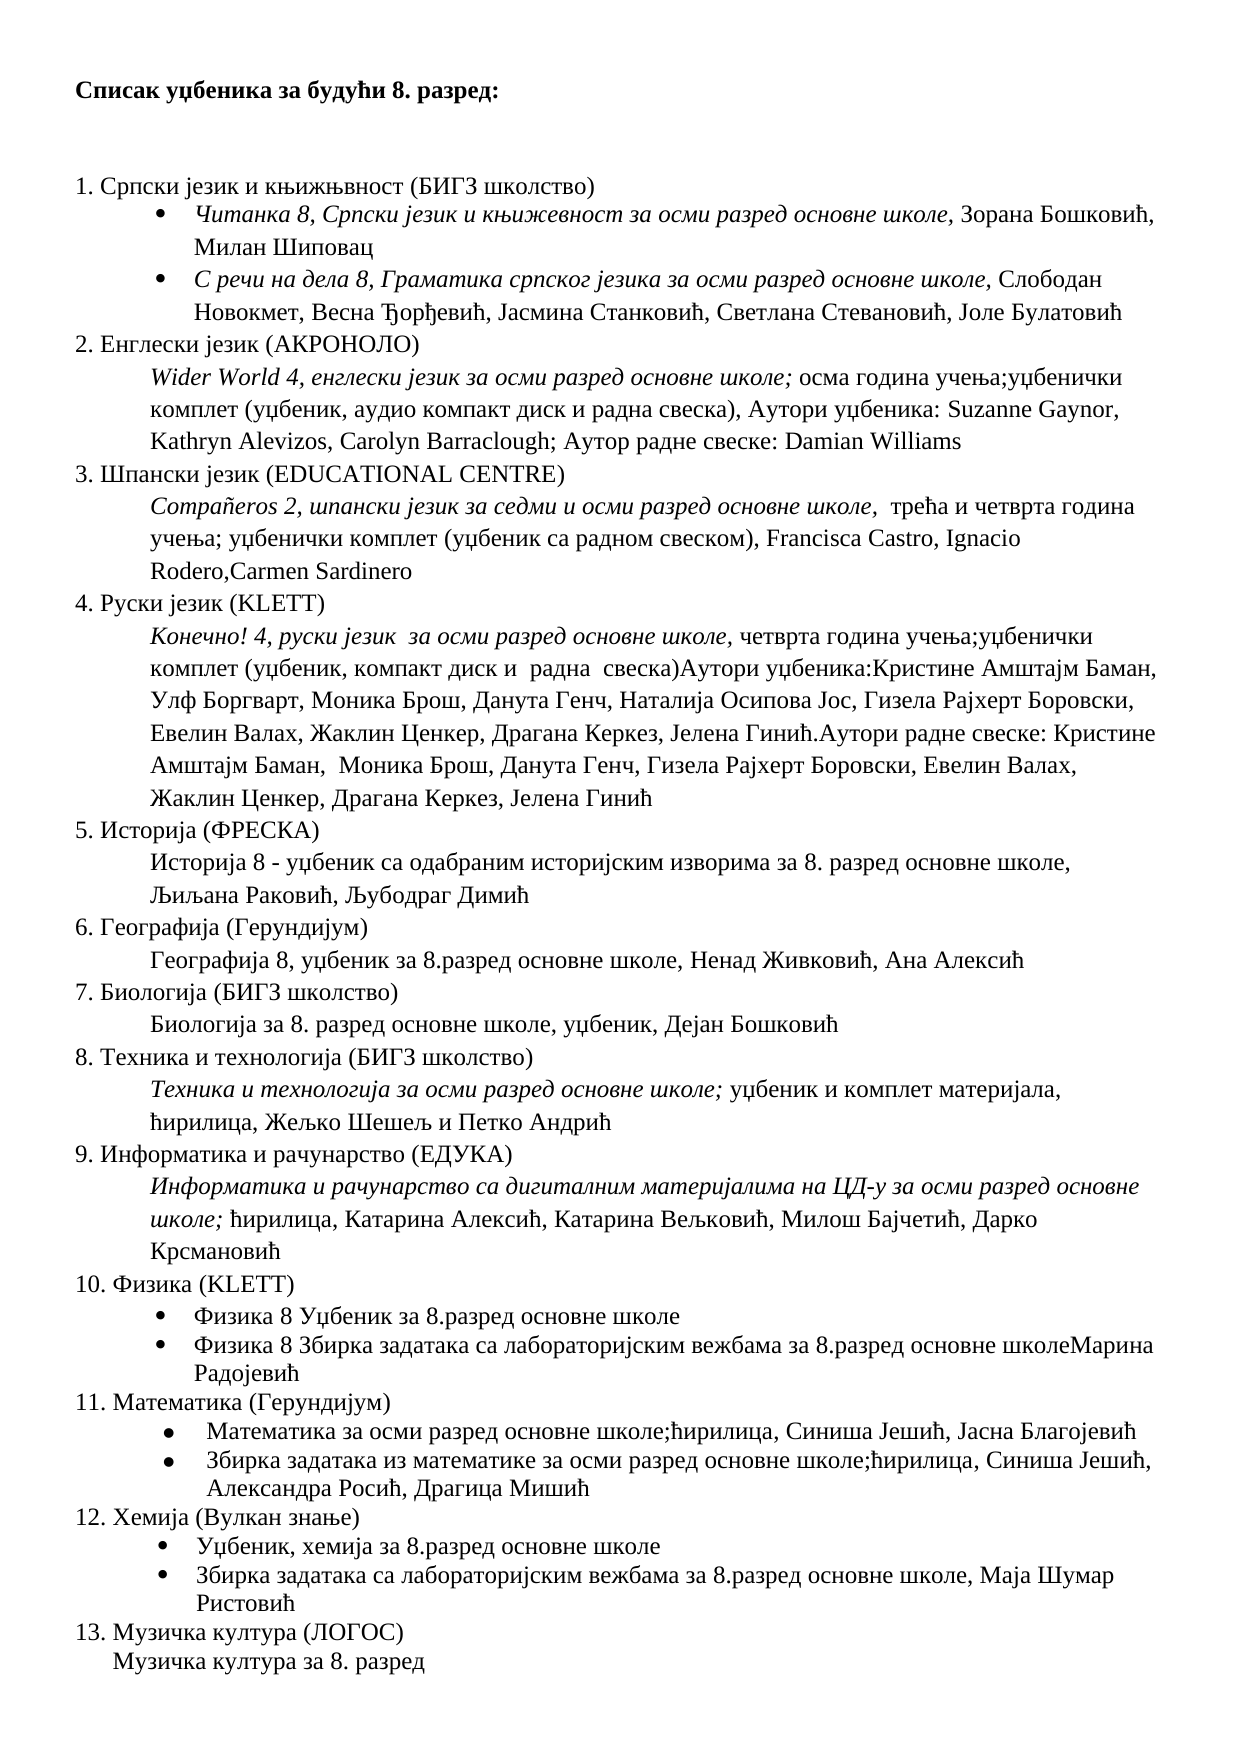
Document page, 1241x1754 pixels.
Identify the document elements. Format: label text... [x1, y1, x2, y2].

text Списак уџбеника за будући 8. разред: [75, 75, 1165, 104]
text Музичка култура за 8. разред [75, 1646, 1165, 1675]
list Хемија (Вулкан знање) [75, 1502, 1165, 1531]
list Историја (ФРЕСКА) [75, 815, 1165, 844]
list Физика 8 Збирка задатака са лабораторијским вежбама за 8.разред основне школеМарина Радојевић [156, 1330, 1165, 1387]
list Српски језик и књижњвност (БИГЗ школство) [75, 171, 1165, 199]
list Енглески језик (АКРОНОЛО) [75, 329, 1165, 358]
list Compañeros 2, шпански језик за седми и осми разред основне школе, трећа и четврта година учења; уџбенички комплет (уџбеник са радном свеском), Francisca Castro, Ignacio Rodero,Carmen Sardinero [150, 491, 1165, 585]
list Физика (KLETT) [75, 1269, 1165, 1297]
list Математика за осми разред основне школе;ћирилица, Синиша Јешић, Јасна Благојевић [162, 1416, 1165, 1445]
list Збирка задатака са лабораторијским вежбама за 8.разред основне школе, Маја Шумар Ристовић [158, 1560, 1165, 1617]
list Конечно! 4, руски језик за осми разред основне школе, четврта година учења;уџбенички комплет (уџбеник, компакт диск и радна свеска)Аутори уџбеника:Кристине Амштајм Баман, Улф Боргварт, Моника Брош, Данута Генч, Наталија Осипова Јос, Гизела Рајхерт Боровски, Евелин Валах, Жаклин Ценкер, Драгана Керкез, Јелена Гинић.Аутори радне свеске: Кристине Амштајм Баман, Моника Брош, Данута Генч, Гизела Рајхерт Боровски, Евелин Валах, Жаклин Ценкер, Драгана Керкез, Јелена Гинић [150, 621, 1165, 811]
list Историја 8 - уџбеник са одабраним историјским изворима за 8. разред основне школе, Љиљана Раковић, Љубодраг Димић [150, 847, 1165, 909]
list Читанка 8, Српски језик и књижевност за осми разред основне школе, Зорана Бошковић, Милан Шиповац [156, 199, 1165, 261]
list Збирка задатака из математике за осми разред основне школе;ћирилица, Синиша Јешић, Александра Росић, Драгица Мишић [162, 1445, 1165, 1502]
list Информатика и рачунарство са дигиталним материјалима на ЦД-у за осми разред основне школе; ћирилица, Катарина Алексић, Катарина Вељковић, Милош Бајчетић, Дарко Крсмановић [150, 1171, 1165, 1265]
list Шпански језик (EDUCATIONAL CENTRE) [75, 459, 1165, 487]
list Руски језик (KLETT) [75, 588, 1165, 617]
list Биологија за 8. разред основне школе, уџбеник, Дејан Бошковић [150, 1009, 1165, 1038]
list Математика (Герундијум) [75, 1387, 1165, 1416]
list Техника и технологија за осми разред основне школе; уџбеник и комплет материјала, ћирилица, Жељко Шешељ и Петко Андрић [150, 1074, 1165, 1135]
list Уџбеник, хемија за 8.разред основне школе [158, 1531, 1165, 1560]
list С речи на дела 8, Граматика српског језика за осми разред основне школе, Слободан Новокмет, Весна Ђорђевић, Јасмина Станковић, Светлана Стевановић, Јоле Булатовић [156, 264, 1165, 326]
list Биологија (БИГЗ школство) [75, 977, 1165, 1006]
list Физика 8 Уџбеник за 8.разред основне школе [156, 1301, 1165, 1330]
list Географија 8, уџбеник за 8.разред основне школе, Ненад Живковић, Ана Алексић [150, 945, 1165, 973]
list Музичка култура (ЛОГОС) [75, 1617, 1165, 1646]
list Техника и технологија (БИГЗ школство) [75, 1042, 1165, 1071]
list Географија (Герундијум) [75, 912, 1165, 941]
list Wider World 4, енглески језик за осми разред основне школе; осма година учења;уџбенички комплет (уџбеник, аудио компакт диск и радна свескa), Аутори уџбеника: Suzanne Gaynor, Kathryn Alevizos, Carolyn Barraclough; Аутор радне свеске: Damian Williams [150, 362, 1165, 455]
list Информатика и рачунарство (ЕДУКА) [75, 1139, 1165, 1168]
